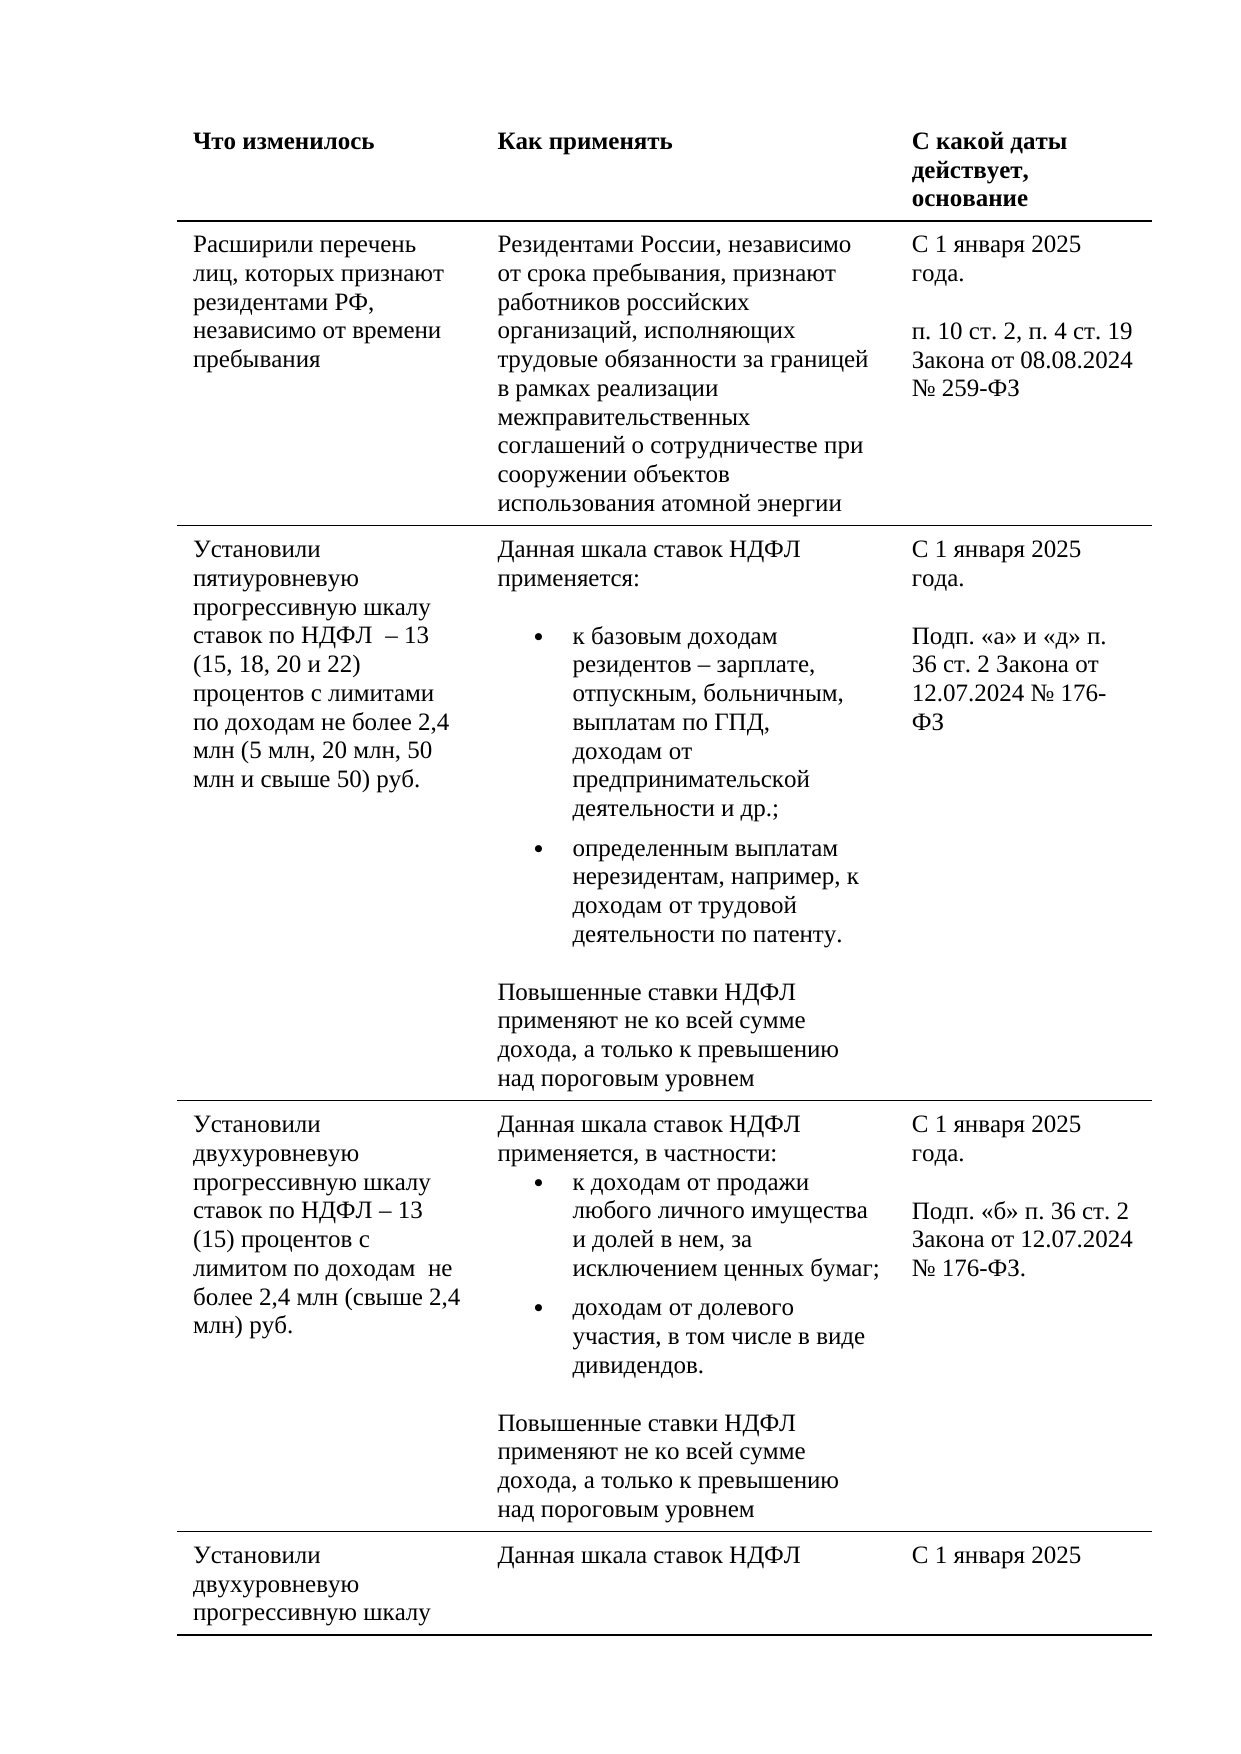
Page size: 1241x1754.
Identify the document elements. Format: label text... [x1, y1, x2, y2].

table_cell С 1 января 2025 года. Подп. «б» п. 36 ст. 2 Закона от 12.07.2024 № 176-ФЗ. [896, 1101, 1152, 1531]
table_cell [896, 1532, 1152, 1634]
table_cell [482, 1532, 896, 1634]
table_cell Данная шкала ставок НДФЛ применяется: к базовым доходам резидентов – зарплате, отпускным, больничным, выплатам по ГПД, доходам от предпринимательской деятельности и др.; определенным выплатам нерезидентам, например, к доходам от трудовой деятельности по патенту. Повышенные ставки НДФЛ применяют не ко всей сумме дохода, а только к превышению над пороговым уровнем [482, 526, 896, 1100]
table_cell Резидентами России, независимо от срока пребывания, признают работников российских организаций, исполняющих трудовые обязанности за границей в рамках реализации межправительственных соглашений о сотрудничестве при сооружении объектов использования атомной энергии [482, 222, 896, 525]
table_cell Данная шкала ставок НДФЛ применяется, в частности: к доходам от продажи любого личного имущества и долей в нем, за исключением ценных бумаг; доходам от долевого участия, в том числе в виде дивидендов. Повышенные ставки НДФЛ применяют не ко всей сумме дохода, а только к превышению над пороговым уровнем [482, 1101, 896, 1531]
table_cell С 1 января 2025 года. Подп. «а» и «д» п. 36 ст. 2 Закона от 12.07.2024 № 176-ФЗ [896, 526, 1152, 1100]
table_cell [177, 1532, 482, 1634]
table_cell С 1 января 2025 года. п. 10 ст. 2, п. 4 ст. 19 Закона от 08.08.2024 № 259-ФЗ [896, 222, 1152, 525]
table_cell Расширили перечень лиц, которых признают резидентами РФ, независимо от времени пребывания [177, 222, 482, 525]
table_cell Установили двухуровневую прогрессивную шкалу ставок по НДФЛ – 13 (15) процентов с лимитом по доходам не более 2,4 млн (свыше 2,4 млн) руб. [177, 1101, 482, 1531]
table_header С какой даты действует, основание [896, 118, 1152, 220]
table_header Как применять [482, 118, 896, 220]
table_cell Установили пятиуровневую прогрессивную шкалу ставок по НДФЛ – 13 (15, 18, 20 и 22) процентов с лимитами по доходам не более 2,4 млн (5 млн, 20 млн, 50 млн и свыше 50) руб. [177, 526, 482, 1100]
table_header Что изменилось [177, 118, 482, 220]
